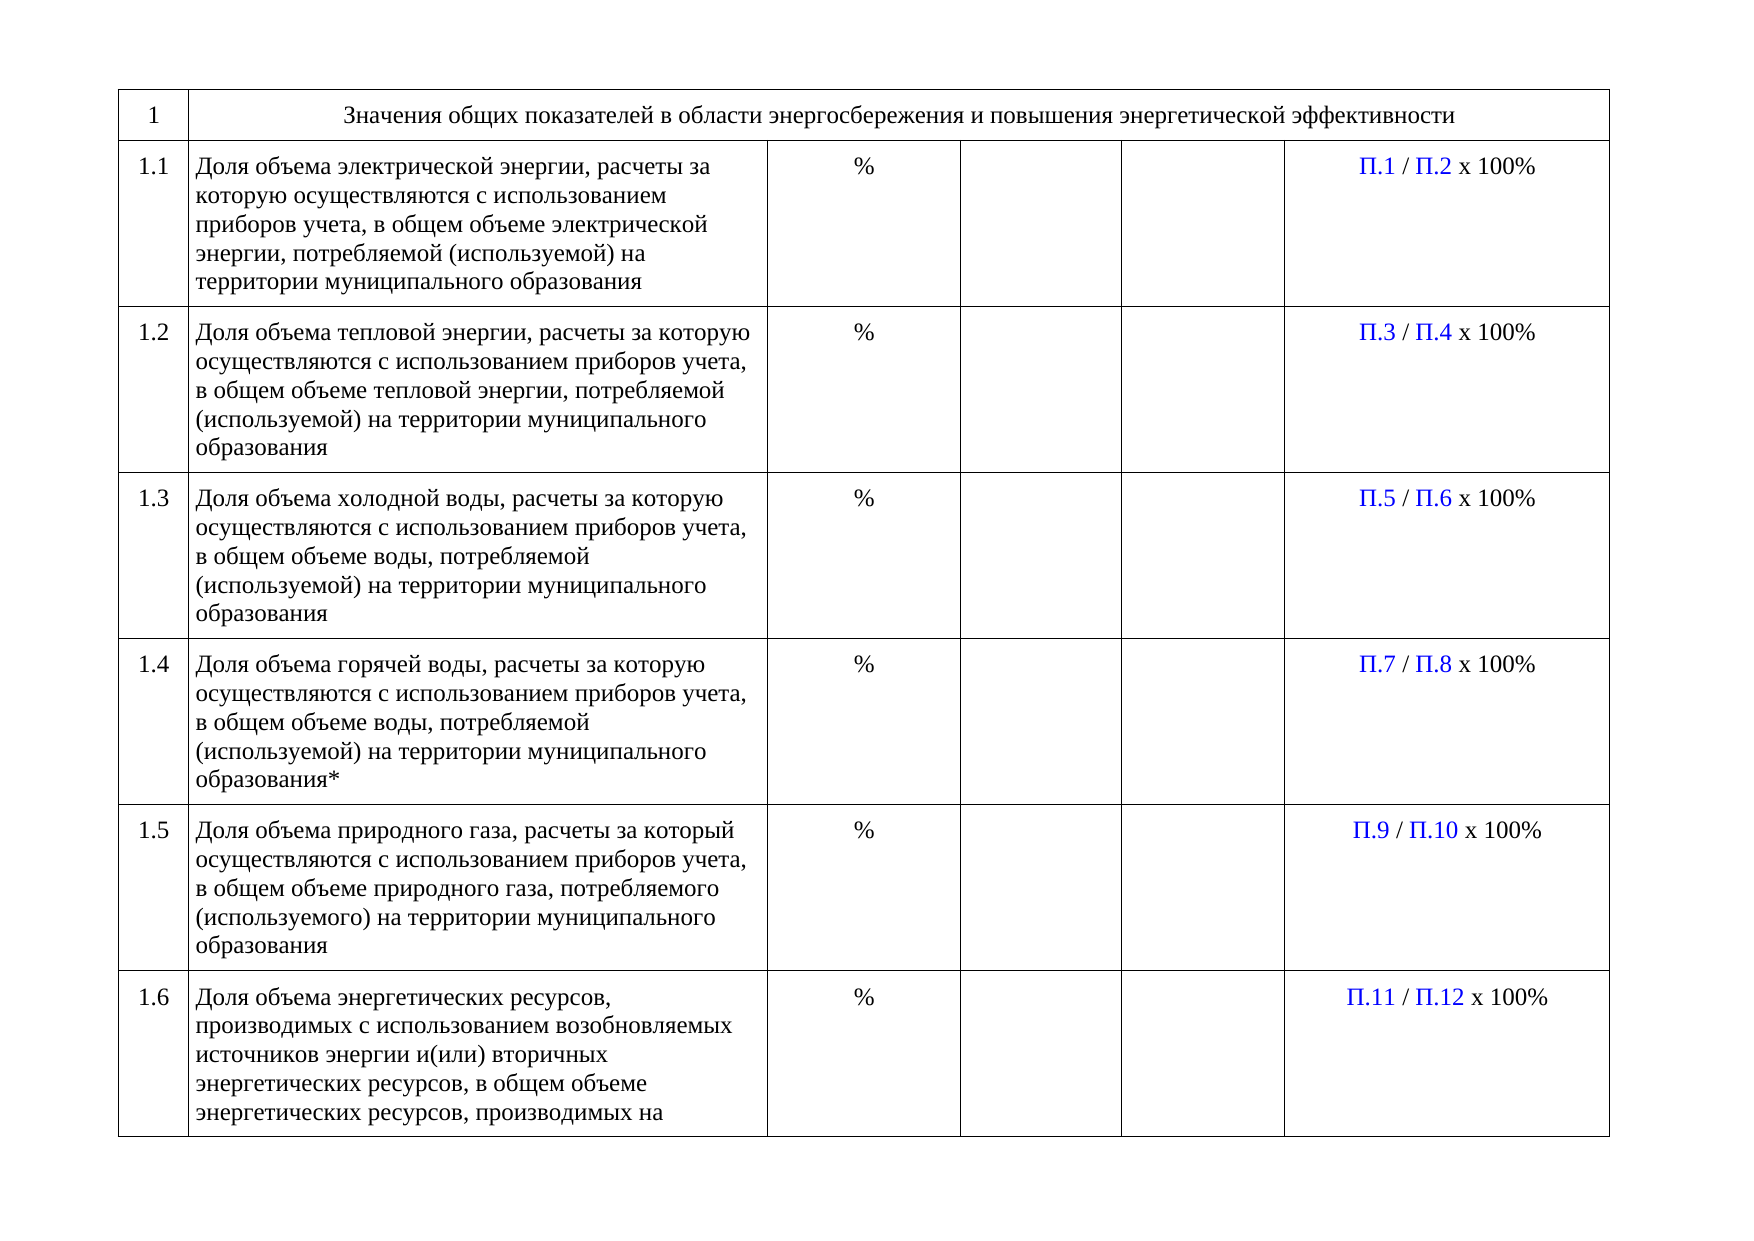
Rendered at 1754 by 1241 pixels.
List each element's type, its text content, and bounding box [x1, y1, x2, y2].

table_cell [1122, 141, 1284, 306]
table_cell [961, 971, 1121, 1136]
table_cell % [768, 805, 960, 970]
table_cell % [768, 307, 960, 472]
table_cell Доля объема горячей воды, расчеты за которую осуществляются с использованием приборов учета, в общем объеме воды, потребляемой (используемой) на территории муниципального образования* [189, 639, 767, 804]
table_cell П.5 / П.6 x 100% [1285, 473, 1609, 638]
table_cell 1.6 [119, 971, 188, 1136]
table_cell [961, 639, 1121, 804]
table_cell П.1 / П.2 x 100% [1285, 141, 1609, 306]
table_cell Доля объема электрической энергии, расчеты за которую осуществляются с использованием приборов учета, в общем объеме электрической энергии, потребляемой (используемой) на территории муниципального образования [189, 141, 767, 306]
table_cell Значения общих показателей в области энергосбережения и повышения энергетической эффективности [189, 90, 1609, 140]
table_cell Доля объема природного газа, расчеты за который осуществляются с использованием приборов учета, в общем объеме природного газа, потребляемого (используемого) на территории муниципального образования [189, 805, 767, 970]
table_cell [1122, 805, 1284, 970]
table_cell [961, 307, 1121, 472]
table_cell [1122, 307, 1284, 472]
table_cell % [768, 473, 960, 638]
table_cell П.3 / П.4 x 100% [1285, 307, 1609, 472]
table_cell [1122, 971, 1284, 1136]
table_cell 1.2 [119, 307, 188, 472]
table_cell П.9 / П.10 x 100% [1285, 805, 1609, 970]
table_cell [189, 971, 767, 1136]
table_cell 1.4 [119, 639, 188, 804]
table_cell % [768, 141, 960, 306]
table_cell [1122, 473, 1284, 638]
table_cell [961, 141, 1121, 306]
table_cell П.7 / П.8 x 100% [1285, 639, 1609, 804]
table_cell П.11 / П.12 x 100% [1285, 971, 1609, 1136]
table_cell % [768, 639, 960, 804]
table_cell [961, 473, 1121, 638]
table_cell Доля объема тепловой энергии, расчеты за которую осуществляются с использованием приборов учета, в общем объеме тепловой энергии, потребляемой (используемой) на территории муниципального образования [189, 307, 767, 472]
table_cell 1 [119, 90, 188, 140]
table_cell [1122, 639, 1284, 804]
table_cell [961, 805, 1121, 970]
table_cell Доля объема холодной воды, расчеты за которую осуществляются с использованием приборов учета, в общем объеме воды, потребляемой (используемой) на территории муниципального образования [189, 473, 767, 638]
table_cell 1.1 [119, 141, 188, 306]
table_cell 1.5 [119, 805, 188, 970]
table_cell % [768, 971, 960, 1136]
table_cell 1.3 [119, 473, 188, 638]
